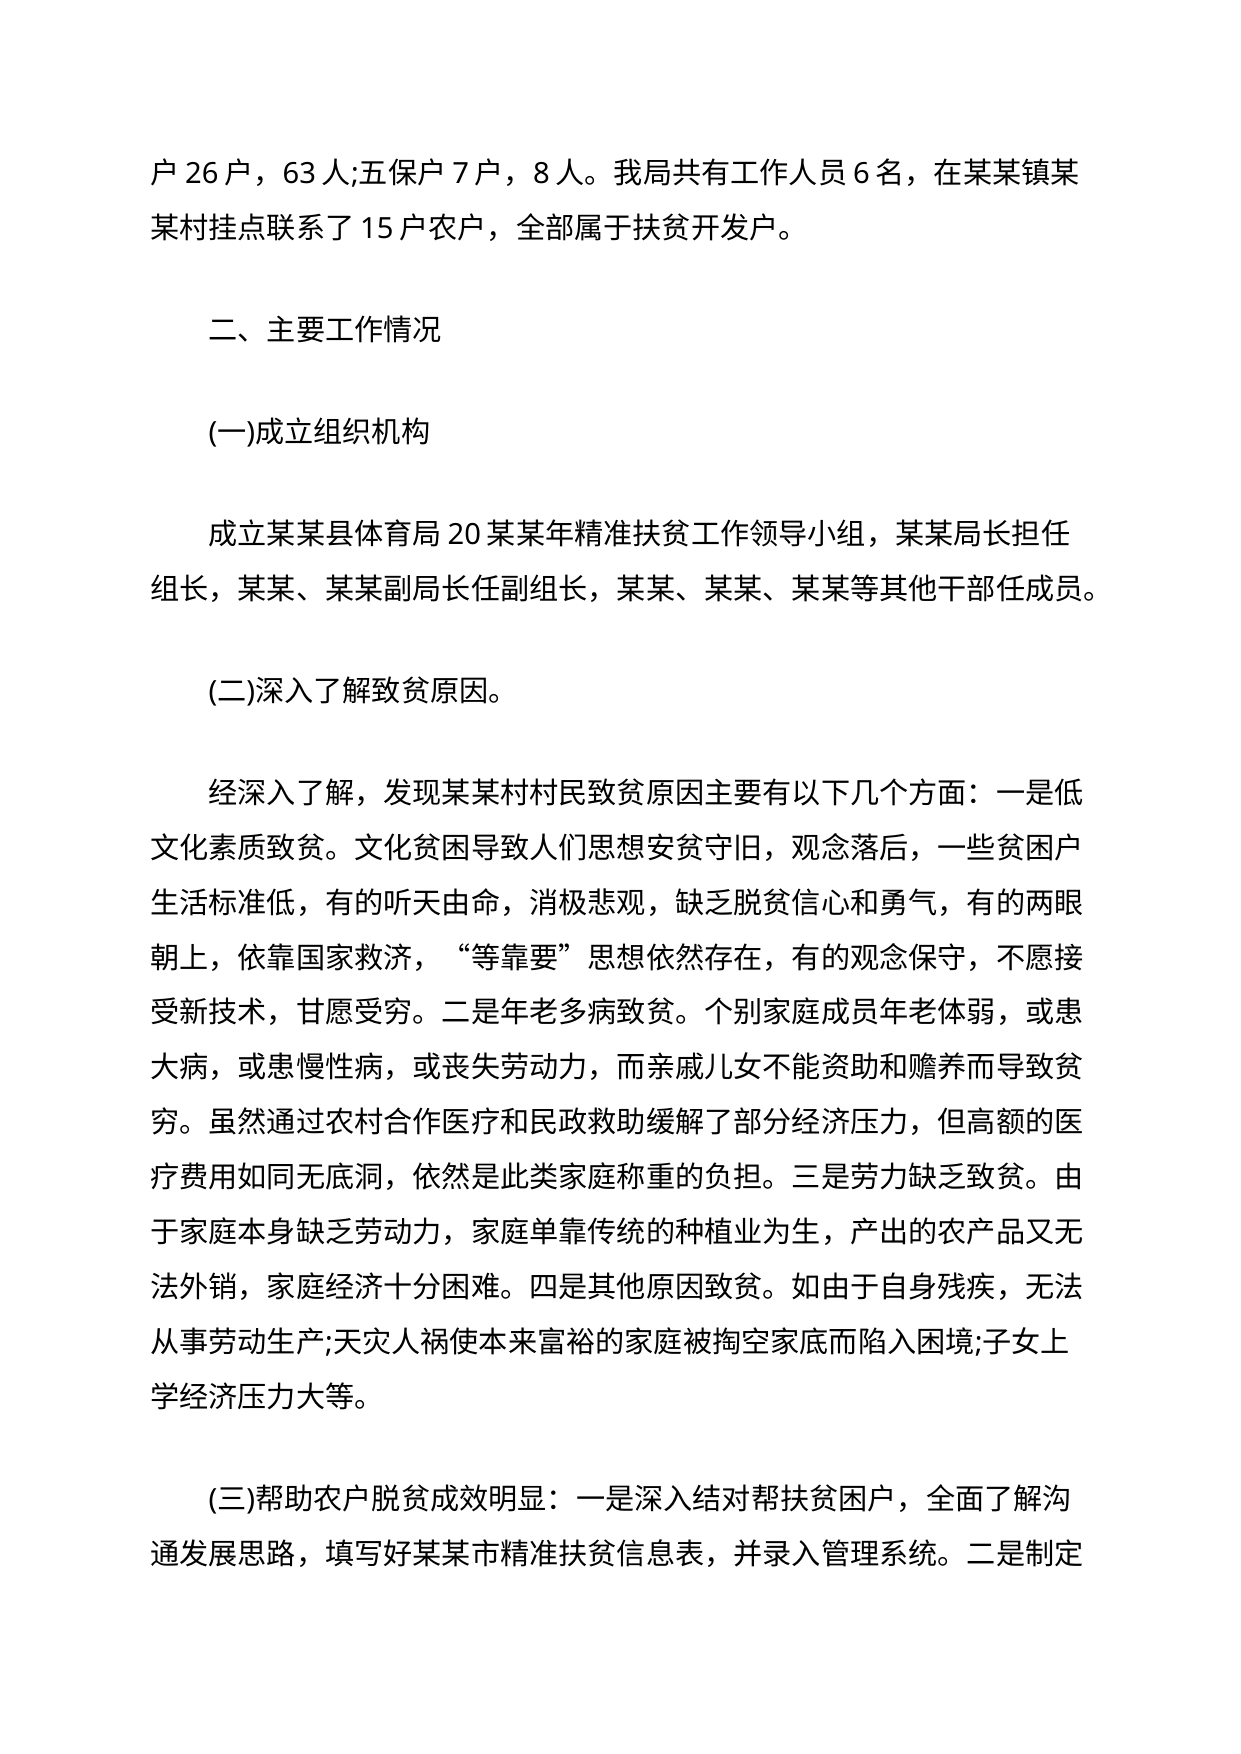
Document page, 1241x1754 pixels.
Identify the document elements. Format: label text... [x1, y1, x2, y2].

text (一)成立组织机构 [150, 409, 1090, 451]
text 经深入了解，发现某某村村民致贫原因主要有以下几个方面：一是低文化素质致贫。文化贫困导致人们思想安贫守旧，观念落后，一些贫困户生活标准低，有的听天由命，消极悲观，缺乏脱贫信心和勇气，有的两眼朝上，依靠国家救济，“等靠要”思想依然存在，有的观念保守，不愿接受新技术，甘愿受穷。二是年老多病致贫。个别家庭成员年老体弱，或患大病，或患慢性病，或丧失劳动力，而亲戚儿女不能资助和赡养而导致贫穷。虽然通过农村合作医疗和民政救助缓解了部分经济压力，但高额的医疗费用如同无底洞，依然是此类家庭称重的负担。三是劳力缺乏致贫。由于家庭本身缺乏劳动力，家庭单靠传统的种植业为生，产出的农产品又无法外销，家庭经济十分困难。四是其他原因致贫。如由于自身残疾，无法从事劳动生产;天灾人祸使本来富裕的家庭被掏空家底而陷入困境;子女上学经济压力大等。 [150, 769, 1090, 1416]
text 成立某某县体育局20某某年精准扶贫工作领导小组，某某局长担任组长，某某、某某副局长任副组长，某某、某某、某某等其他干部任成员。 [150, 511, 1090, 608]
text 二、主要工作情况 [150, 307, 1090, 349]
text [150, 1475, 1090, 1572]
text (二)深入了解致贫原因。 [150, 667, 1090, 710]
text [150, 150, 1090, 247]
